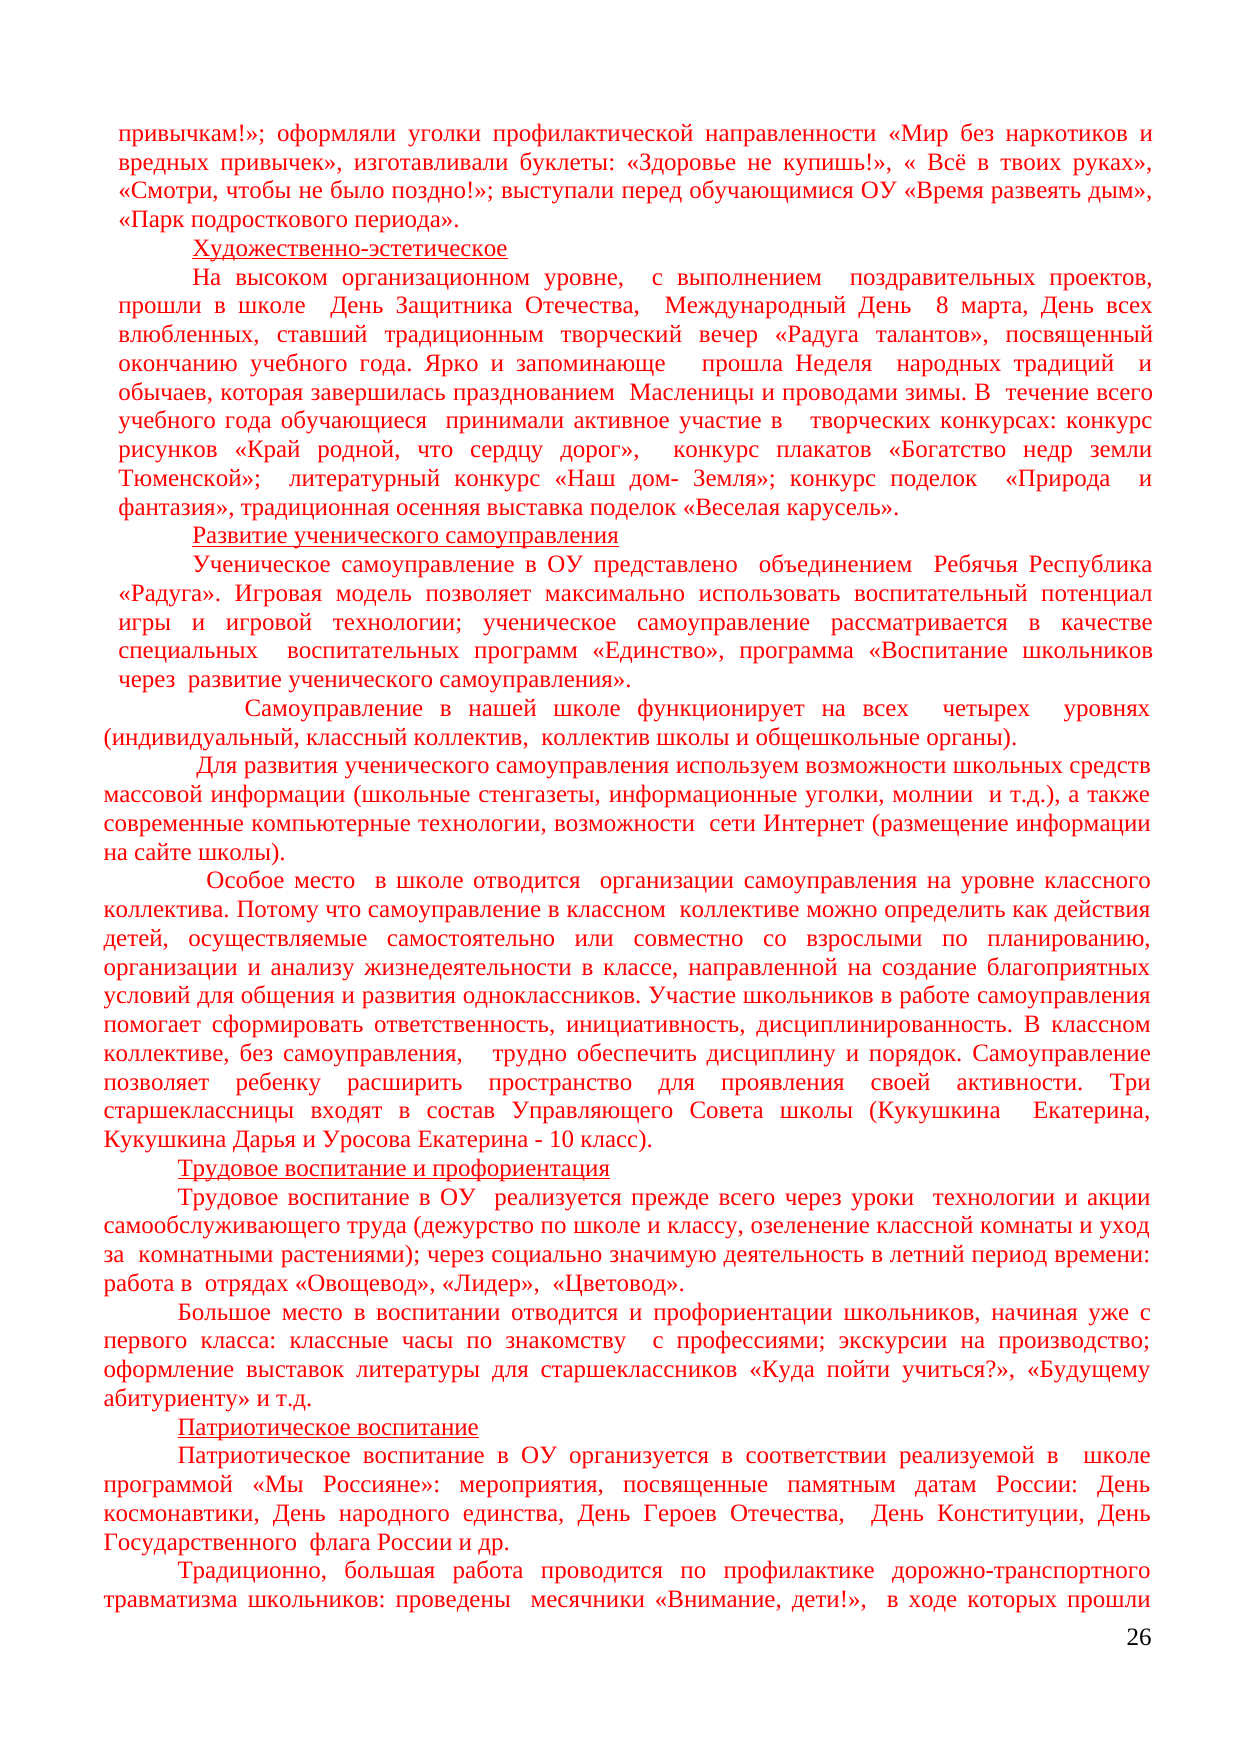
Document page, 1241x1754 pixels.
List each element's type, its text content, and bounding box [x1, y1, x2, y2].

text Трудовое воспитание и профориентация [103, 1153, 1152, 1182]
text Патриотическое воспитание в ОУ организуется в соответствии реализуемой в школе программой «Мы Россияне»: мероприятия, посвященные памятным датам России: День космонавтики, День народного единства, День Героев Отечества, День Конституции, День Государственного флага России и др. [103, 1441, 1152, 1556]
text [118, 118, 1154, 233]
text Особое место в школе отводится организации самоуправления на уровне классного коллектива. Потому что самоуправление в классном коллективе можно определить как действия детей, осуществляемые самостоятельно или совместно со взрослыми по планированию, организации и анализу жизнедеятельности в классе, направленной на создание благоприятных условий для общения и развития одноклассников. Участие школьников в работе самоуправления помогает сформировать ответственность, инициативность, дисциплинированность. В классном коллективе, без самоуправления, трудно обеспечить дисциплину и порядок. Самоуправление позволяет ребенку расширить пространство для проявления своей активности. Три старшеклассницы входят в состав Управляющего Совета школы (Кукушкина Екатерина, Кукушкина Дарья и Уросова Екатерина - 10 класс). [103, 866, 1152, 1153]
text Трудовое воспитание в ОУ реализуется прежде всего через уроки технологии и акции самообслуживающего труда (дежурство по школе и классу, озеленение классной комнаты и уход за комнатными растениями); через социально значимую деятельность в летний период времени: работа в отрядах «Овощевод», «Лидер», «Цветовод». [103, 1182, 1152, 1297]
text Для развития ученического самоуправления используем возможности школьных средств массовой информации (школьные стенгазеты, информационные уголки, молнии и т.д.), а также современные компьютерные технологии, возможности сети Интернет (размещение информации на сайте школы). [103, 751, 1152, 866]
text Ученическое самоуправление в ОУ представлено объединением Ребячья Республика «Радуга». Игровая модель позволяет максимально использовать воспитательный потенциал игры и игровой технологии; ученическое самоуправление рассматривается в качестве специальных воспитательных программ «Единство», программа «Воспитание школьников через развитие ученического самоуправления». [118, 549, 1154, 693]
text Самоуправление в нашей школе функционирует на всех четырех уровнях (индивидуальный, классный коллектив, коллектив школы и общешкольные органы). [103, 693, 1152, 751]
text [103, 1556, 1152, 1613]
text Большое место в воспитании отводится и профориентации школьников, начиная уже с первого класса: классные часы по знакомству с профессиями; экскурсии на производство; оформление выставок литературы для старшеклассников «Куда пойти учиться?», «Будущему абитуриенту» и т.д. [103, 1297, 1152, 1412]
text Художественно-эстетическое [118, 233, 1154, 262]
text На высоком организационном уровне, с выполнением поздравительных проектов, прошли в школе День Защитника Отечества, Международный День 8 марта, День всех влюбленных, ставший традиционным творческий вечер «Радуга талантов», посвященный окончанию учебного года. Ярко и запоминающе прошла Неделя народных традиций и обычаев, которая завершилась празднованием Масленицы и проводами зимы. В течение всего учебного года обучающиеся принимали активное участие в творческих конкурсах: конкурс рисунков «Край родной, что сердцу дорог», конкурс плакатов «Богатство недр земли Тюменской»; литературный конкурс «Наш дом- Земля»; конкурс поделок «Природа и фантазия», традиционная осенняя выставка поделок «Веселая карусель». [118, 262, 1154, 521]
text Развитие ученического самоуправления [118, 521, 1154, 549]
text Патриотическое воспитание [103, 1412, 1152, 1441]
